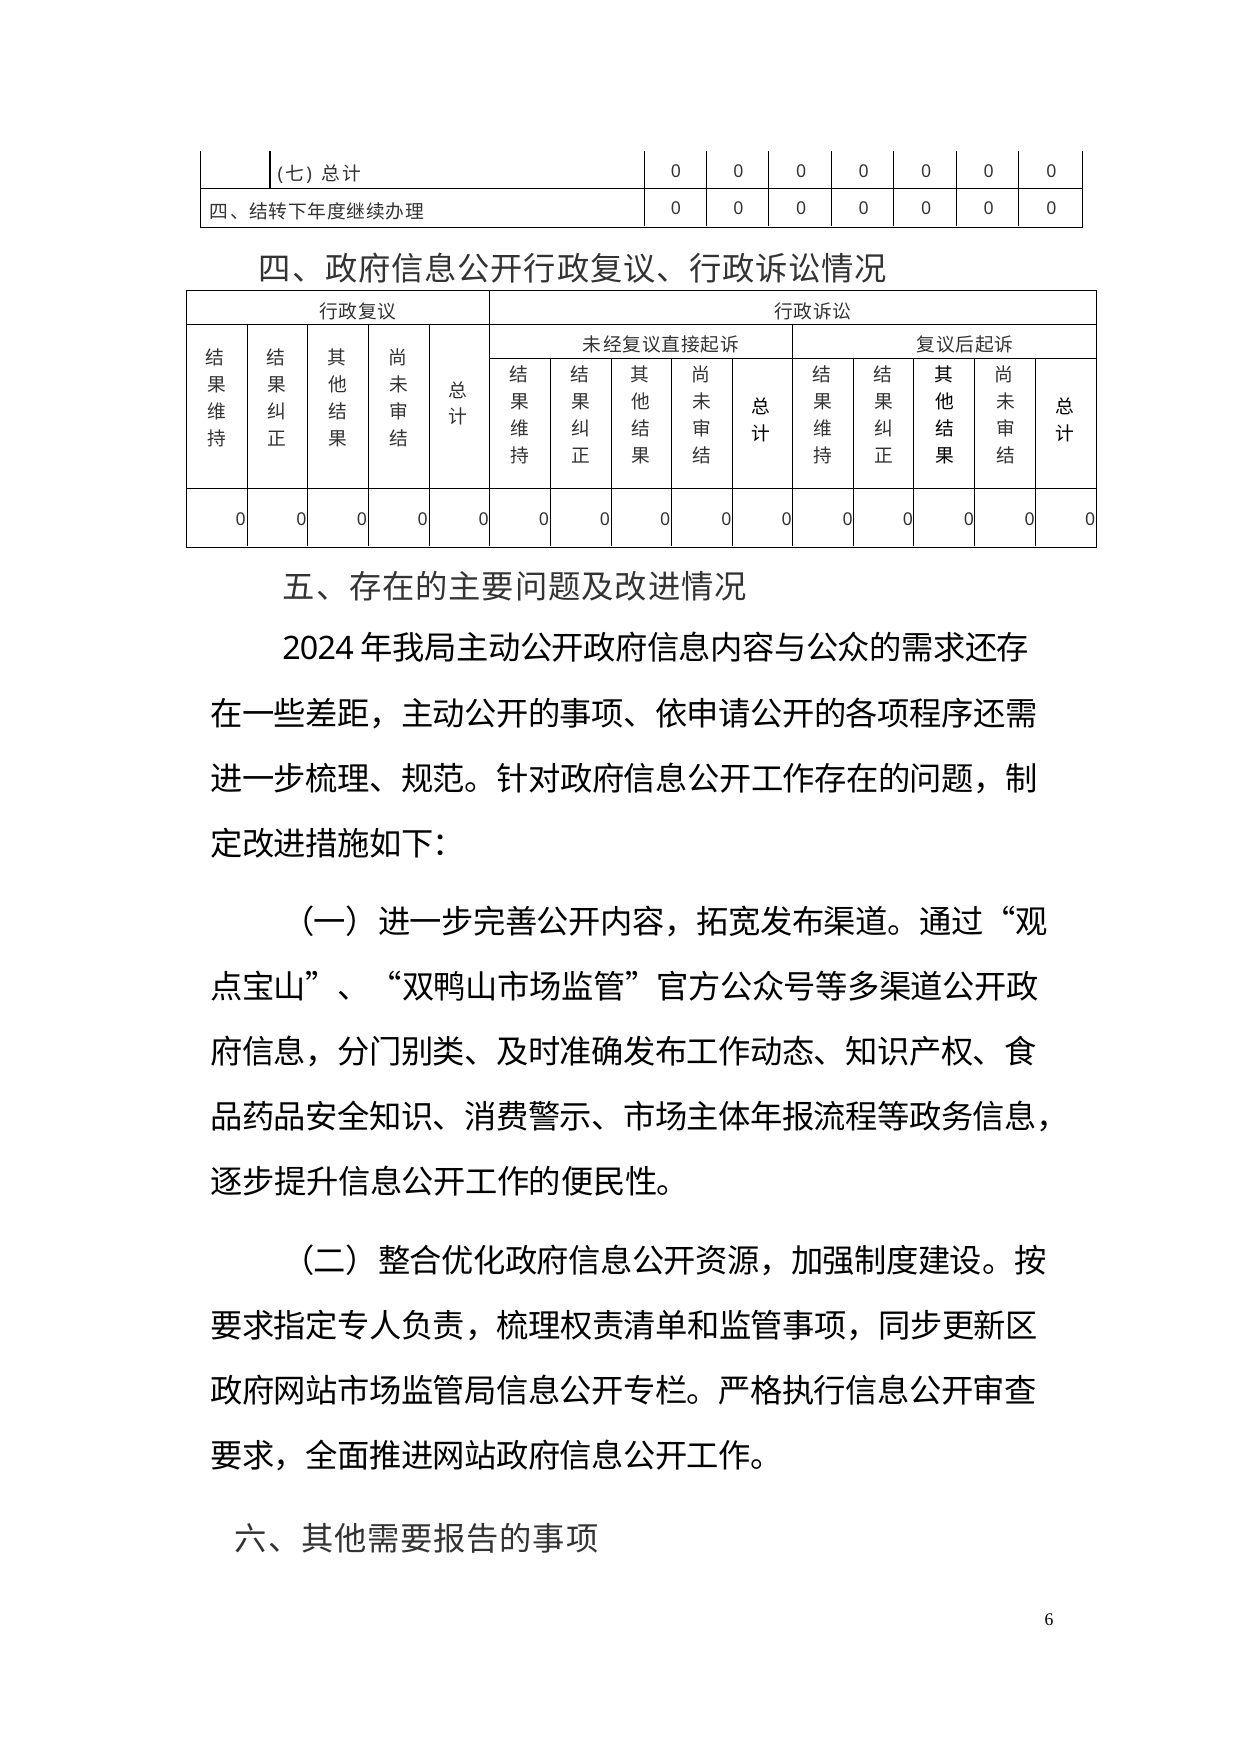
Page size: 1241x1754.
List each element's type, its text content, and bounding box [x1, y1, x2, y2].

table_cell 总 计 [1036, 359, 1096, 488]
table_cell 0 [914, 489, 974, 546]
table_cell 结 果 维 持 [187, 325, 247, 488]
table_cell 总 计 [733, 359, 792, 488]
table_header [201, 151, 269, 187]
text 六、其他需要报告的事项 [234, 1514, 1054, 1559]
table_cell 复议后起诉 [793, 325, 1096, 357]
table_cell 0 [1036, 489, 1096, 546]
table_header 0 [645, 151, 706, 187]
table_header 0 [1019, 151, 1082, 187]
table_cell 0 [975, 489, 1035, 546]
table_cell 总 计 [430, 325, 489, 488]
table_cell 0 [672, 489, 732, 546]
table_cell 结 果 维 持 [793, 359, 853, 488]
table_cell 结 果 维 持 [490, 359, 550, 488]
text （一）进一步完善公开内容，拓宽发布渠道。通过“观点宝山”、“双鸭山市场监管”官方公众号等多渠道公开政府信息，分门别类、及时准确发布工作动态、知识产权、食品药品安全知识、消费警示、市场主体年报流程等政务信息，逐步提升信息公开工作的便民性。 [210, 896, 1047, 1203]
text 五、存在的主要问题及改进情况 [282, 565, 1054, 608]
table_cell 结 果 纠 正 [854, 359, 913, 488]
table_cell 其 他 结 果 [914, 359, 974, 488]
table_cell 尚 未 审 结 [369, 325, 429, 488]
table_header 0 [769, 151, 831, 187]
table_cell 0 [894, 189, 956, 226]
table_cell 结 果 纠 正 [551, 359, 611, 488]
table_header (七) 总计 [271, 151, 644, 187]
table_cell 四、结转下年度继续办理 [201, 189, 644, 226]
table_cell 0 [612, 489, 671, 546]
table_cell 尚 未 审 结 [975, 359, 1035, 488]
table_cell 其 他 结 果 [308, 325, 368, 488]
table_cell 0 [187, 489, 247, 546]
table_cell 0 [248, 489, 307, 546]
table_cell 结 果 纠 正 [248, 325, 307, 488]
table_cell 0 [430, 489, 489, 546]
table_cell 其 他 结 果 [612, 359, 671, 488]
table_cell 0 [645, 189, 706, 226]
text （二）整合优化政府信息公开资源，加强制度建设。按要求指定专人负责，梳理权责清单和监管事项，同步更新区政府网站市场监管局信息公开专栏。严格执行信息公开审查要求，全面推进网站政府信息公开工作。 [210, 1235, 1047, 1476]
table_cell 0 [308, 489, 368, 546]
table_cell 0 [490, 489, 550, 546]
text 四、政府信息公开行政复议、行政诉讼情况 [258, 245, 1054, 290]
table_header 0 [957, 151, 1018, 187]
table_cell 未经复议直接起诉 [490, 325, 792, 357]
table_cell 0 [957, 189, 1018, 226]
table_cell 0 [551, 489, 611, 546]
table_header 行政诉讼 [490, 291, 1096, 324]
table_cell 0 [1019, 189, 1082, 226]
table_cell 尚 未 审 结 [672, 359, 732, 488]
table_header 0 [832, 151, 893, 187]
table_cell 0 [793, 489, 853, 546]
table_cell 0 [733, 489, 792, 546]
table_cell 0 [707, 189, 768, 226]
table_header 0 [894, 151, 956, 187]
table_header 行政复议 [187, 291, 489, 324]
table_cell 0 [832, 189, 893, 226]
text 2024年我局主动公开政府信息内容与公众的需求还存在一些差距，主动公开的事项、依申请公开的各项程序还需进一步梳理、规范。针对政府信息公开工作存在的问题，制定改进措施如下： [210, 622, 1047, 864]
table_cell 0 [769, 189, 831, 226]
table_cell 0 [369, 489, 429, 546]
table_header 0 [707, 151, 768, 187]
table_cell 0 [854, 489, 913, 546]
